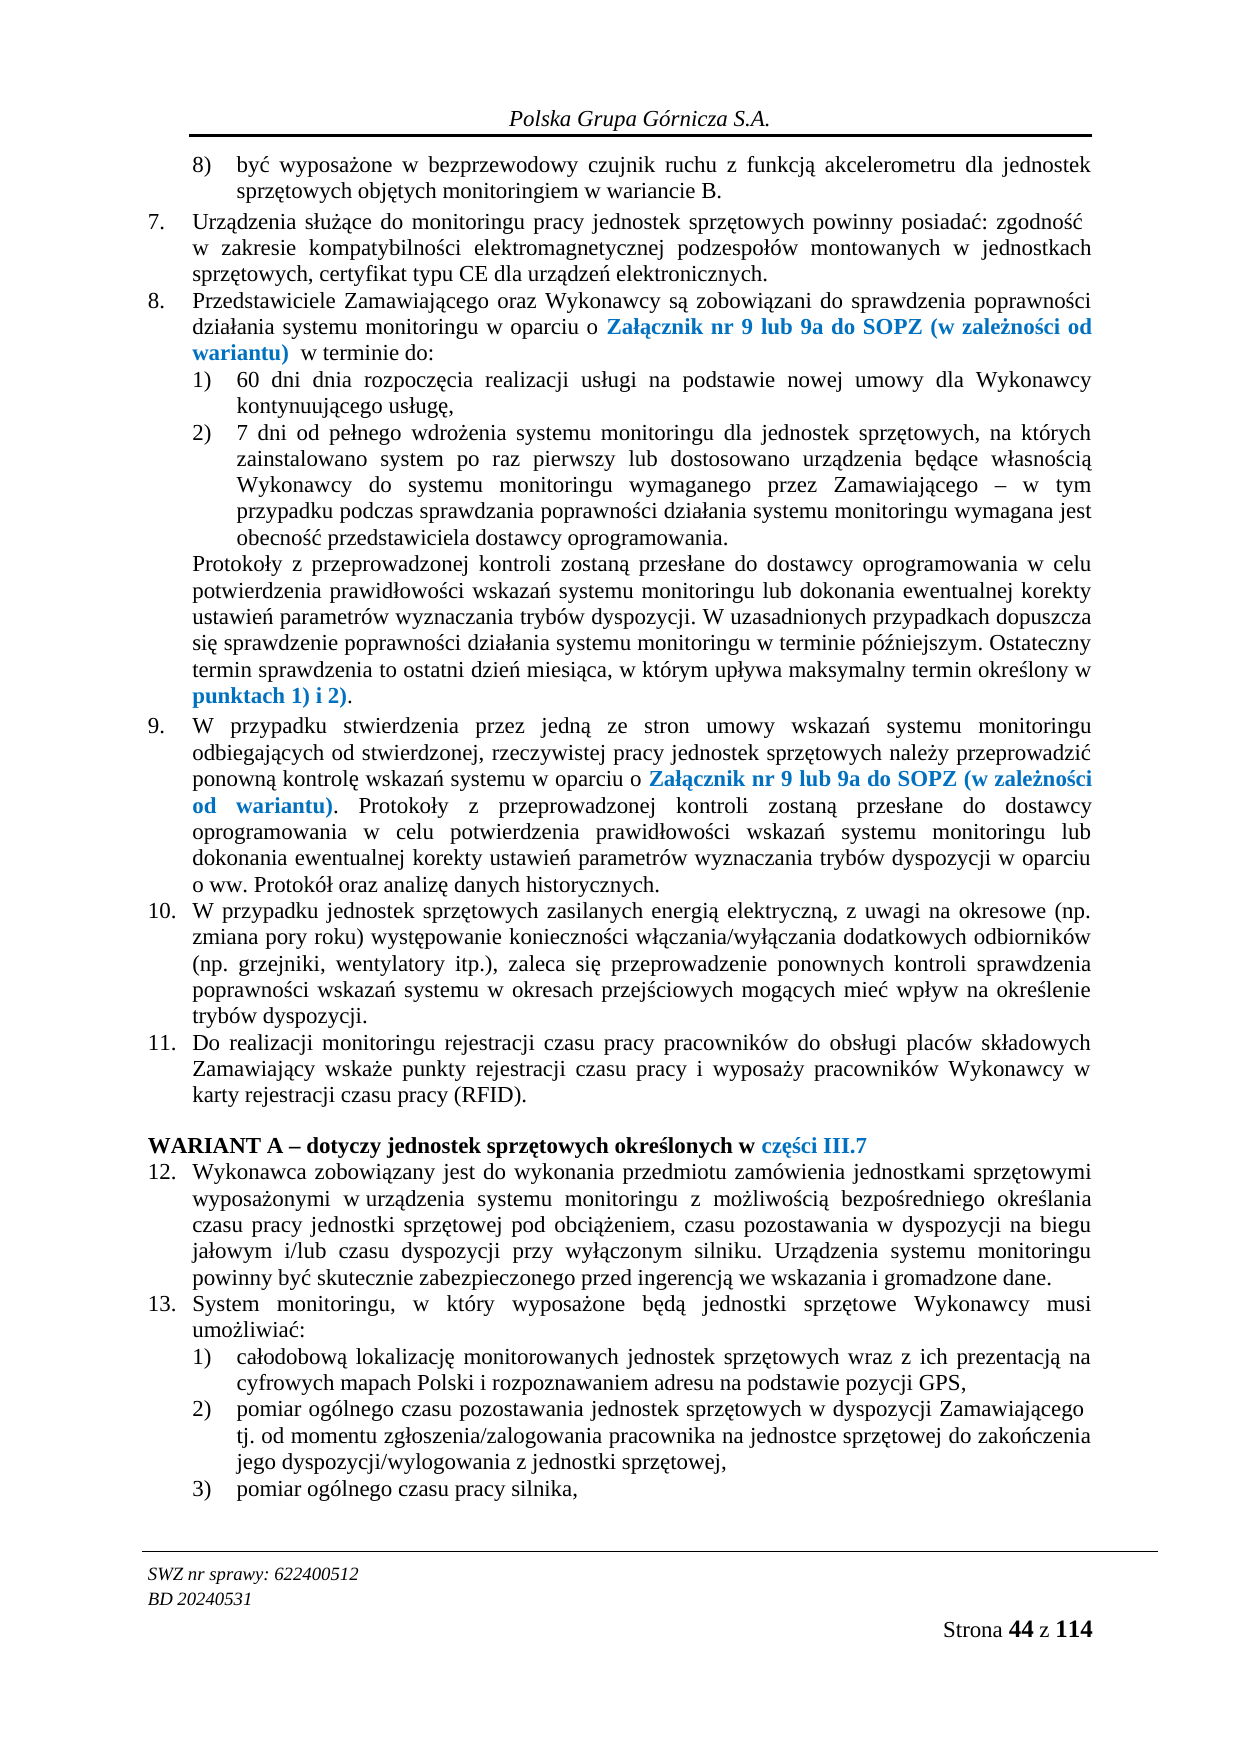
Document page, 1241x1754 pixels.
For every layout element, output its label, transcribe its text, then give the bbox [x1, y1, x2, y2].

text Protokoły z przeprowadzonej kontroli zostaną przesłane do dostawcy oprogramowania w celu potwierdzenia prawidłowości wskazań systemu monitoringu lub dokonania ewentualnej korekty ustawień parametrów wyznaczania trybów dyspozycji. W uzasadnionych przypadkach dopuszcza się sprawdzenie poprawności działania systemu monitoringu w terminie późniejszym. Ostateczny termin sprawdzenia to ostatni dzień miesiąca, w którym upływa maksymalny termin określony w punktach 1) i 2). [192, 550, 1092, 708]
list 7 dni od pełnego wdrożenia systemu monitoringu dla jednostek sprzętowych, na których zainstalowano system po raz pierwszy lub dostosowano urządzenia będące własnością Wykonawcy do systemu monitoringu wymaganego przez Zamawiającego – w tym przypadku podczas sprawdzania poprawności działania systemu monitoringu wymagana jest obecność przedstawiciela dostawcy oprogramowania. [192, 418, 1092, 550]
list Do realizacji monitoringu rejestracji czasu pracy pracowników do obsługi placów składowych Zamawiający wskaże punkty rejestracji czasu pracy i wyposaży pracowników Wykonawcy w karty rejestracji czasu pracy (RFID). [148, 1029, 1092, 1108]
list całodobową lokalizację monitorowanych jednostek sprzętowych wraz z ich prezentacją na cyfrowych mapach Polski i rozpoznawaniem adresu na podstawie pozycji GPS, [192, 1343, 1092, 1396]
list W przypadku stwierdzenia przez jedną ze stron umowy wskazań systemu monitoringu odbiegających od stwierdzonej, rzeczywistej pracy jednostek sprzętowych należy przeprowadzić ponowną kontrolę wskazań systemu w oparciu o Załącznik nr 9 lub 9a do SOPZ (w zależności od wariantu). Protokoły z przeprowadzonej kontroli zostaną przesłane do dostawcy oprogramowania w celu potwierdzenia prawidłowości wskazań systemu monitoringu lub dokonania ewentualnej korekty ustawień parametrów wyznaczania trybów dyspozycji w oparciu o ww. Protokół oraz analizę danych historycznych. [148, 713, 1092, 897]
text WARIANT A – dotyczy jednostek sprzętowych określonych w części III.7 [148, 1132, 1092, 1158]
list pomiar ogólnego czasu pozostawania jednostek sprzętowych w dyspozycji Zamawiającego tj. od momentu zgłoszenia/zalogowania pracownika na jednostce sprzętowej do zakończenia jego dyspozycji/wylogowania z jednostki sprzętowej, [192, 1396, 1092, 1474]
list W przypadku jednostek sprzętowych zasilanych energią elektryczną, z uwagi na okresowe (np. zmiana pory roku) występowanie konieczności włączania/wyłączania dodatkowych odbiorników (np. grzejniki, wentylatory itp.), zaleca się przeprowadzenie ponownych kontroli sprawdzenia poprawności wskazań systemu w okresach przejściowych mogących mieć wpływ na określenie trybów dyspozycji. [148, 897, 1092, 1029]
list System monitoringu, w który wyposażone będą jednostki sprzętowe Wykonawcy musi umożliwiać: [148, 1290, 1092, 1343]
list 60 dni dnia rozpoczęcia realizacji usługi na podstawie nowej umowy dla Wykonawcy kontynuującego usługę, [192, 366, 1092, 418]
list Wykonawca zobowiązany jest do wykonania przedmiotu zamówienia jednostkami sprzętowymi wyposażonymi w urządzenia systemu monitoringu z możliwością bezpośredniego określania czasu pracy jednostki sprzętowej pod obciążeniem, czasu pozostawania w dyspozycji na biegu jałowym i/lub czasu dyspozycji przy wyłączonym silniku. Urządzenia systemu monitoringu powinny być skutecznie zabezpieczonego przed ingerencją we wskazania i gromadzone dane. [148, 1158, 1092, 1290]
list Przedstawiciele Zamawiającego oraz Wykonawcy są zobowiązani do sprawdzenia poprawności działania systemu monitoringu w oparciu o Załącznik nr 9 lub 9a do SOPZ (w zależności od wariantu) w terminie do: [148, 287, 1092, 366]
list pomiar ogólnego czasu pracy silnika, [192, 1474, 1092, 1501]
list być wyposażone w bezprzewodowy czujnik ruchu z funkcją akcelerometru dla jednostek sprzętowych objętych monitoringiem w wariancie B. [192, 151, 1092, 203]
list Urządzenia służące do monitoringu pracy jednostek sprzętowych powinny posiadać: zgodność w zakresie kompatybilności elektromagnetycznej podzespołów montowanych w jednostkach sprzętowych, certyfikat typu CE dla urządzeń elektronicznych. [148, 208, 1092, 287]
